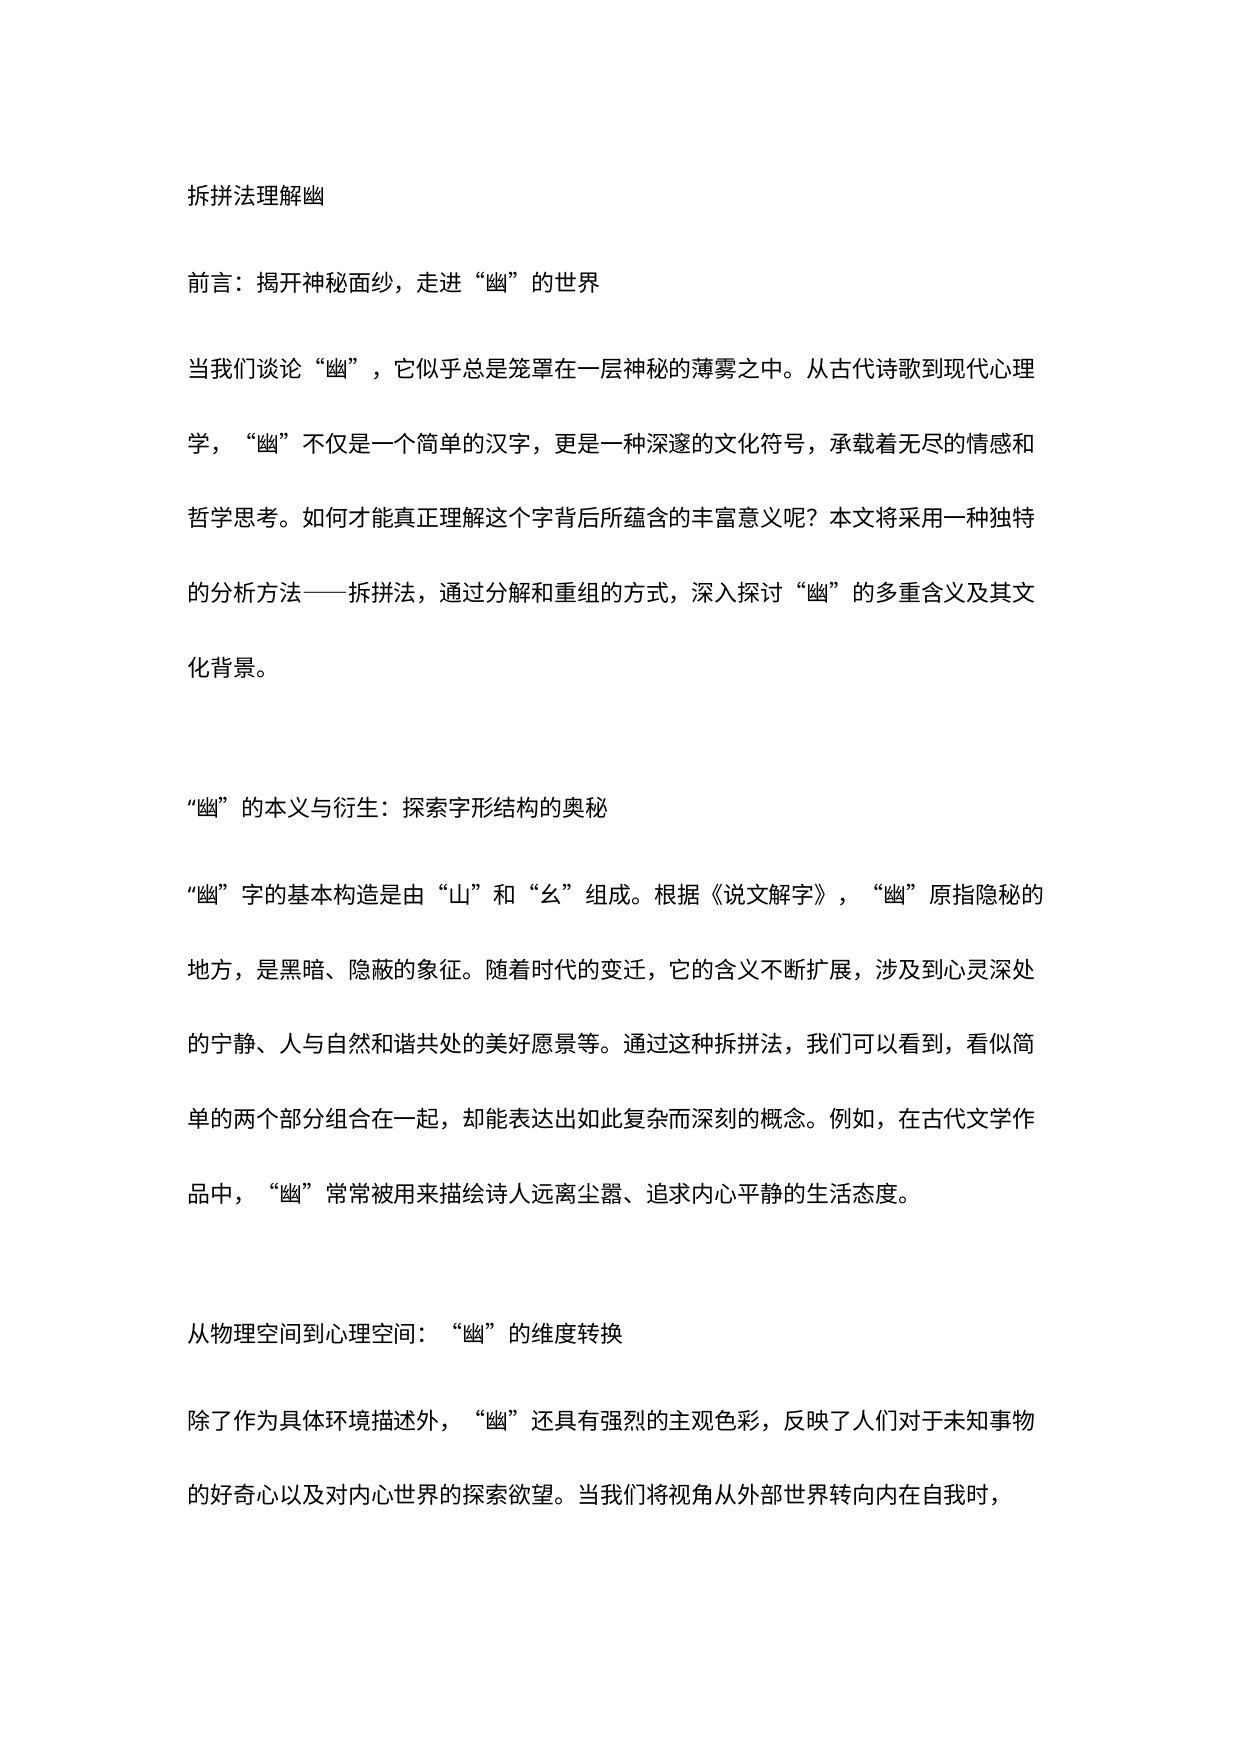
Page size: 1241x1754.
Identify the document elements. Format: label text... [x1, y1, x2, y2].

text “幽”的本义与衍生：探索字形结构的奥秘 [187, 774, 1053, 839]
text “幽”字的基本构造是由“山”和“幺”组成。根据《说文解字》，“幽”原指隐秘的地方，是黑暗、隐蔽的象征。随着时代的变迁，它的含义不断扩展，涉及到心灵深处的宁静、人与自然和谐共处的美好愿景等。通过这种拆拼法，我们可以看到，看似简单的两个部分组合在一起，却能表达出如此复杂而深刻的概念。例如，在古代文学作品中，“幽”常常被用来描绘诗人远离尘嚣、追求内心平静的生活态度。 [187, 861, 1053, 1225]
text 前言：揭开神秘面纱，走进“幽”的世界 [187, 248, 1053, 313]
text 当我们谈论“幽”，它似乎总是笼罩在一层神秘的薄雾之中。从古代诗歌到现代心理学，“幽”不仅是一个简单的汉字，更是一种深邃的文化符号，承载着无尽的情感和哲学思考。如何才能真正理解这个字背后所蕴含的丰富意义呢？本文将采用一种独特的分析方法——拆拼法，通过分解和重组的方式，深入探讨“幽”的多重含义及其文化背景。 [187, 335, 1053, 699]
text 从物理空间到心理空间：“幽”的维度转换 [187, 1300, 1053, 1365]
text 拆拼法理解幽 [187, 162, 1053, 227]
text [187, 1387, 1053, 1526]
